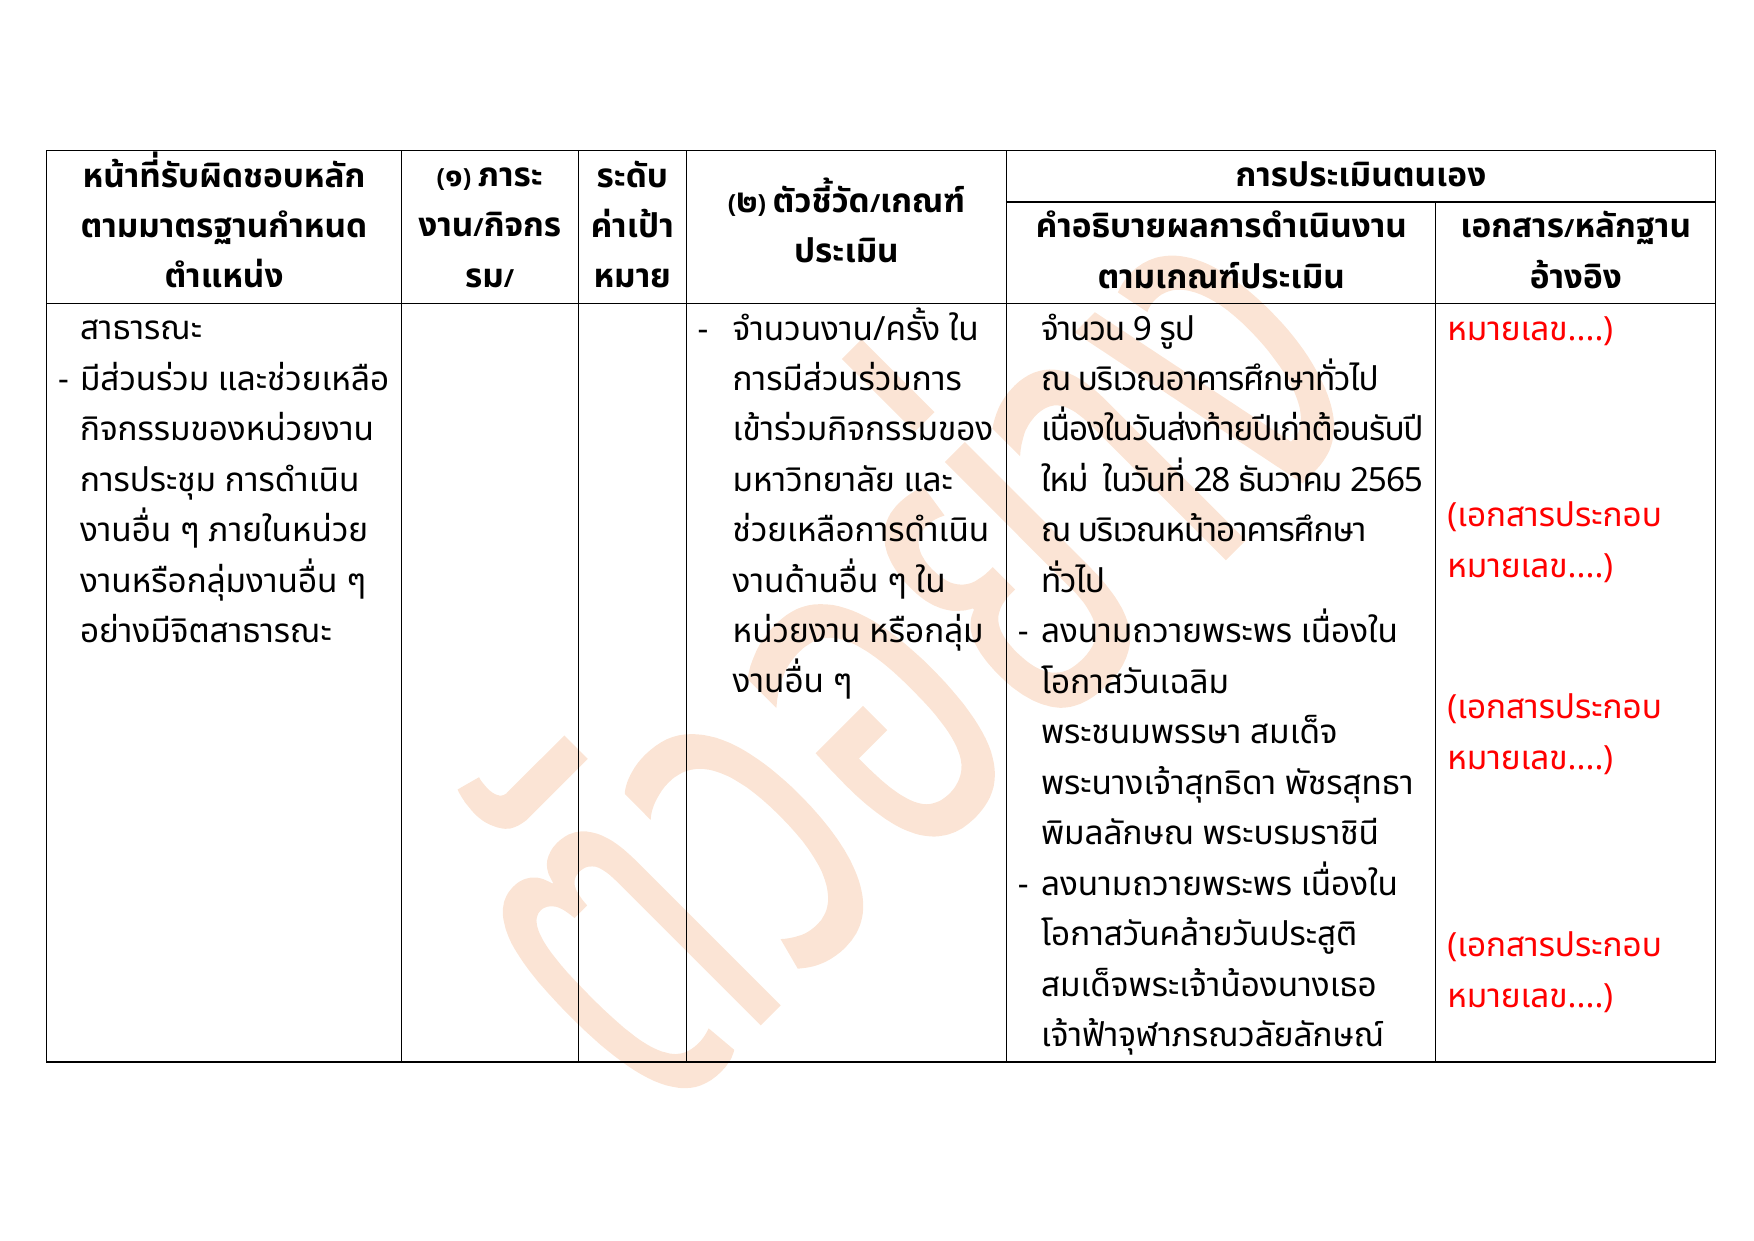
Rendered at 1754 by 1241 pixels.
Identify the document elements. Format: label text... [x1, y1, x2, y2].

table_header (๒) ตัวชี้วัด/เกณฑ์ประเมิน [687, 151, 1006, 303]
table_cell [402, 304, 578, 1061]
table_cell เอกสาร/หลักฐานอ้างอิง [1436, 203, 1715, 303]
table_header ระดับค่าเป้าหมาย [579, 151, 686, 303]
table_cell คำอธิบายผลการดำเนินงานตามเกณฑ์ประเมิน [1007, 203, 1435, 303]
table_cell (เอกสารประกอบหมายเลข....) (เอกสารประกอบหมายเลข....) (เอกสารประกอบหมายเลข....) (เอกสารประกอบหมายเลข....) (เอกสารประกอบหมายเลข....) [1436, 304, 1715, 1061]
table_cell 5 [579, 304, 686, 1061]
table_header หน้าที่รับผิดชอบหลักตามมาตรฐานกำหนดตำแหน่ง [47, 151, 401, 303]
table_header การประเมินตนเอง [1007, 151, 1715, 201]
table_header (๑) ภาระงาน/กิจกรรม/ โครงการ/งาน [402, 151, 578, 303]
